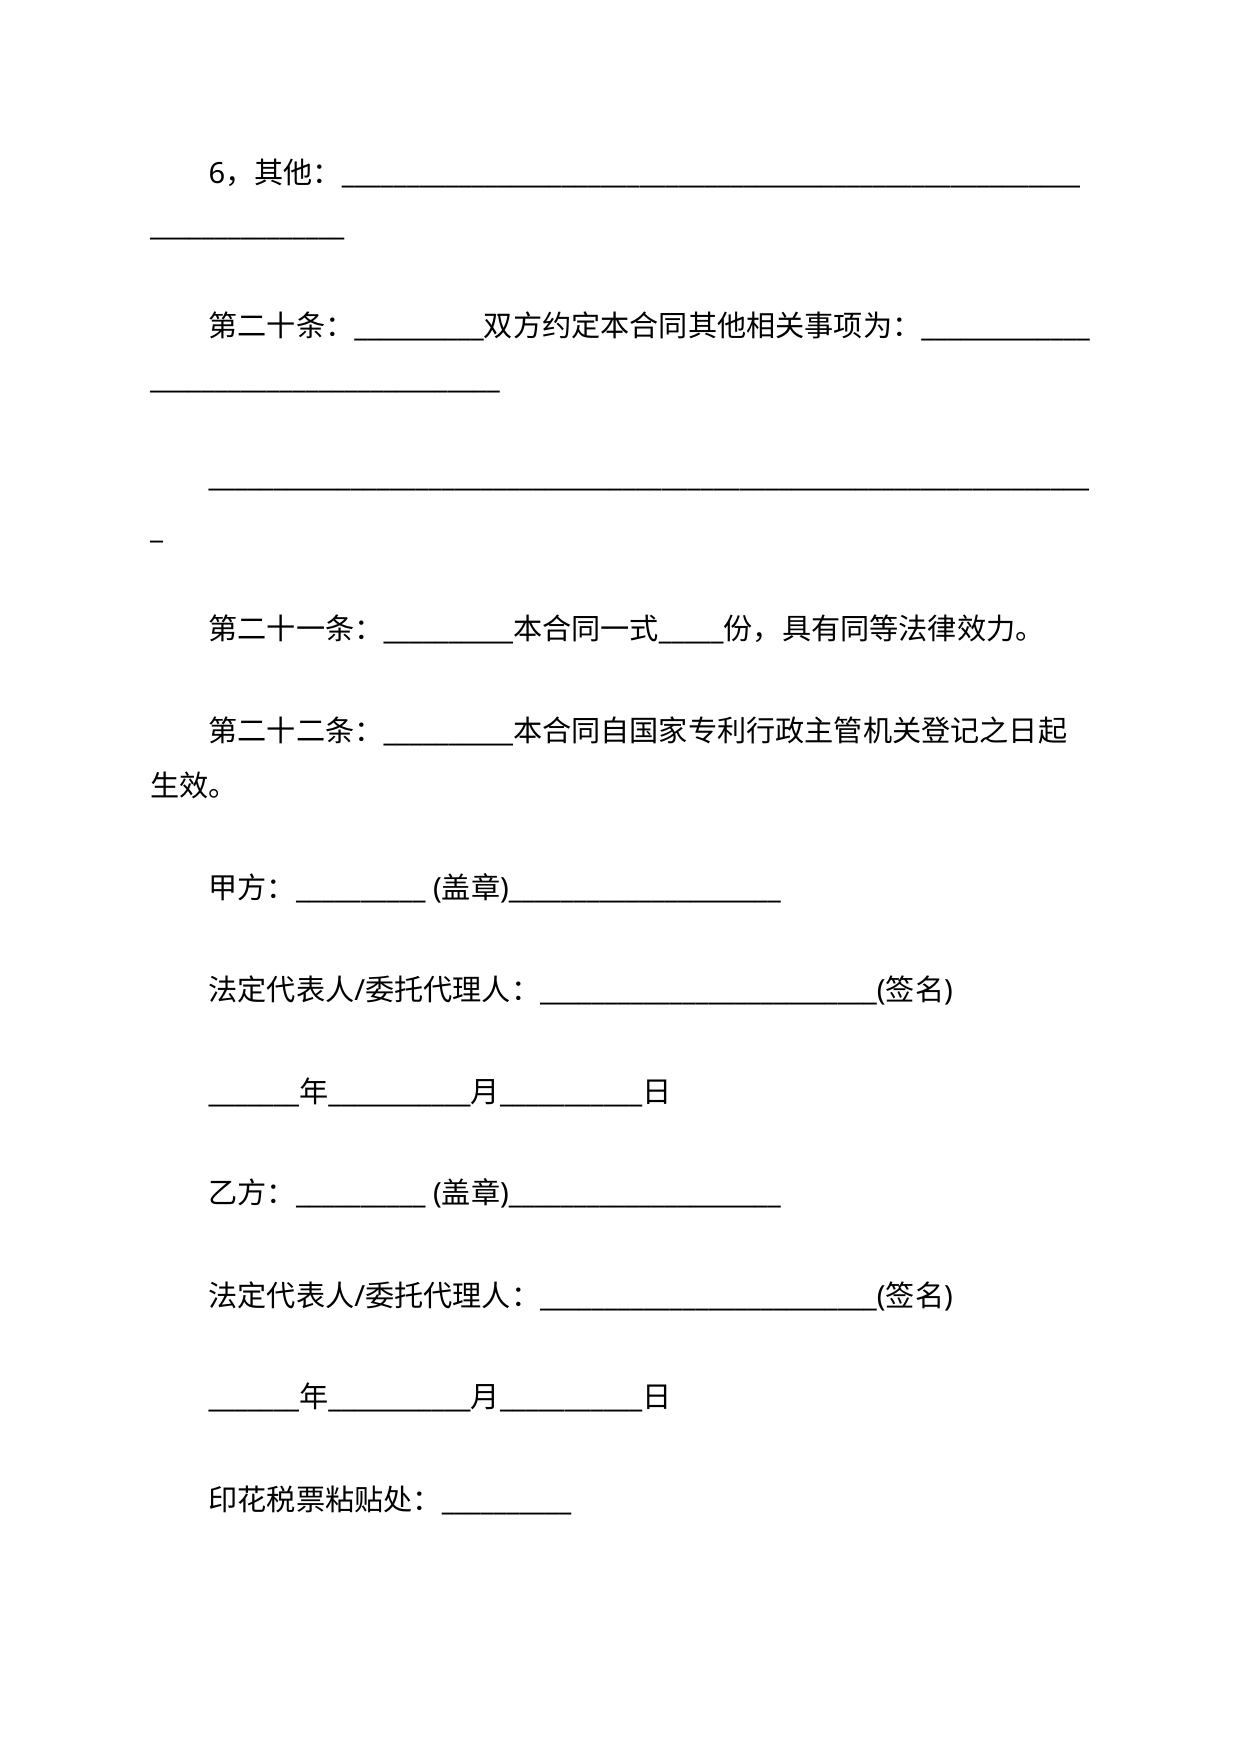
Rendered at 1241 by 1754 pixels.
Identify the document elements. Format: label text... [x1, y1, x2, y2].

text _______年___________月___________日 [150, 1068, 1090, 1111]
text 6，其他：________________________________________________________________________ [150, 150, 1090, 244]
text 第二十二条：__________本合同自国家专利行政主管机关登记之日起生效。 [150, 707, 1090, 805]
text 第二十一条：__________本合同一式_____份，具有同等法律效力。 [150, 605, 1090, 648]
text 乙方：__________ (盖章)_____________________ [150, 1170, 1090, 1212]
text 甲方：__________ (盖章)_____________________ [150, 864, 1090, 907]
text _______年___________月___________日 [150, 1374, 1090, 1416]
text 法定代表人/委托代理人：__________________________(签名) [150, 966, 1090, 1008]
text 印花税票粘贴处：__________ [150, 1476, 1090, 1518]
text 第二十条：__________双方约定本合同其他相关事项为：________________________________________ [150, 303, 1090, 397]
text 法定代表人/委托代理人：__________________________(签名) [150, 1272, 1090, 1314]
text _____________________________________________________________________ [150, 455, 1090, 547]
